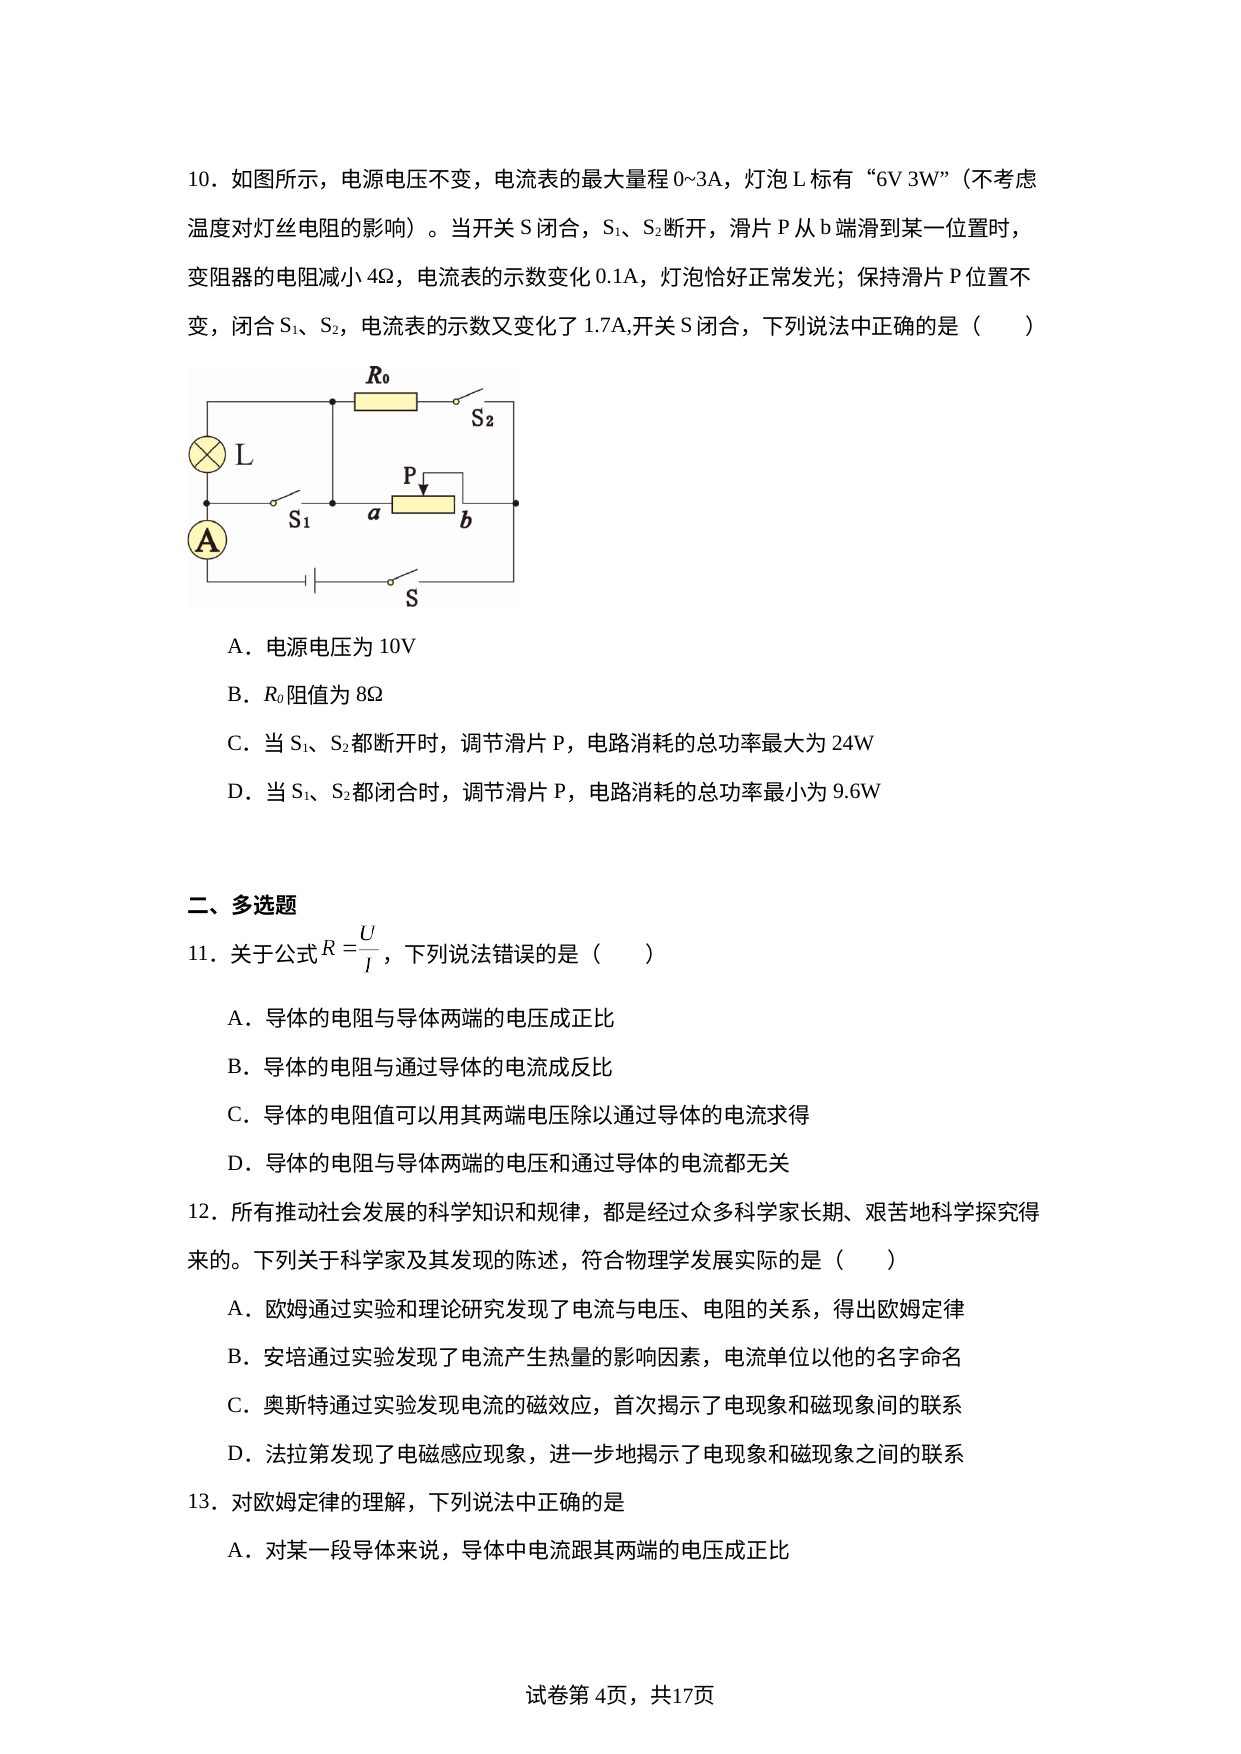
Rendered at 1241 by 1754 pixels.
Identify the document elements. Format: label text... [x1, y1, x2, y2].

text D．法拉第发现了电磁感应现象，进一步地揭示了电现象和磁现象之间的联系 [227, 1436, 1053, 1469]
text 10．如图所示，电源电压不变，电流表的最大量程0~3A，灯泡L标有“6V 3W”（不考虑温度对灯丝电阻的影响）。当开关S闭合，S1、S2断开，滑片P从b端滑到某一位置时，变阻器的电阻减小4Ω，电流表的示数变化0.1A，灯泡恰好正常发光；保持滑片P位置不变，闭合S1、S2，电流表的示数又变化了1.7A,开关S闭合，下列说法中正确的是（ ） [187, 162, 1053, 341]
text A．导体的电阻与导体两端的电压成正比 [227, 1001, 1053, 1033]
text C．导体的电阻值可以用其两端电压除以通过导体的电流求得 [227, 1097, 1053, 1130]
text A．电源电压为10V [227, 629, 1053, 662]
text 12．所有推动社会发展的科学知识和规律，都是经过众多科学家长期、艰苦地科学探究得来的。下列关于科学家及其发现的陈述，符合物理学发展实际的是（ ） [187, 1194, 1053, 1275]
text 13．对欧姆定律的理解，下列说法中正确的是 [187, 1484, 1053, 1517]
text D．导体的电阻与导体两端的电压和通过导体的电流都无关 [227, 1146, 1053, 1178]
text 11．关于公式，下列说法错误的是（ ） [187, 920, 1053, 985]
text C．当S1、S2都断开时，调节滑片P，电路消耗的总功率最大为24W [227, 726, 1053, 758]
text B．导体的电阻与通过导体的电流成反比 [227, 1049, 1053, 1082]
text A．对某一段导体来说，导体中电流跟其两端的电压成正比 [227, 1533, 1053, 1565]
text C．奥斯特通过实验发现电流的磁效应，首次揭示了电现象和磁现象间的联系 [227, 1388, 1053, 1420]
picture [187, 366, 519, 607]
text B．安培通过实验发现了电流产生热量的影响因素，电流单位以他的名字命名 [227, 1339, 1053, 1372]
text B．R0阻值为8Ω [227, 677, 1053, 710]
text 二、多选题 [187, 887, 1053, 920]
text A．欧姆通过实验和理论研究发现了电流与电压、电阻的关系，得出欧姆定律 [227, 1291, 1053, 1324]
text D．当S1、S2都闭合时，调节滑片P，电路消耗的总功率最小为9.6W [227, 774, 1053, 807]
